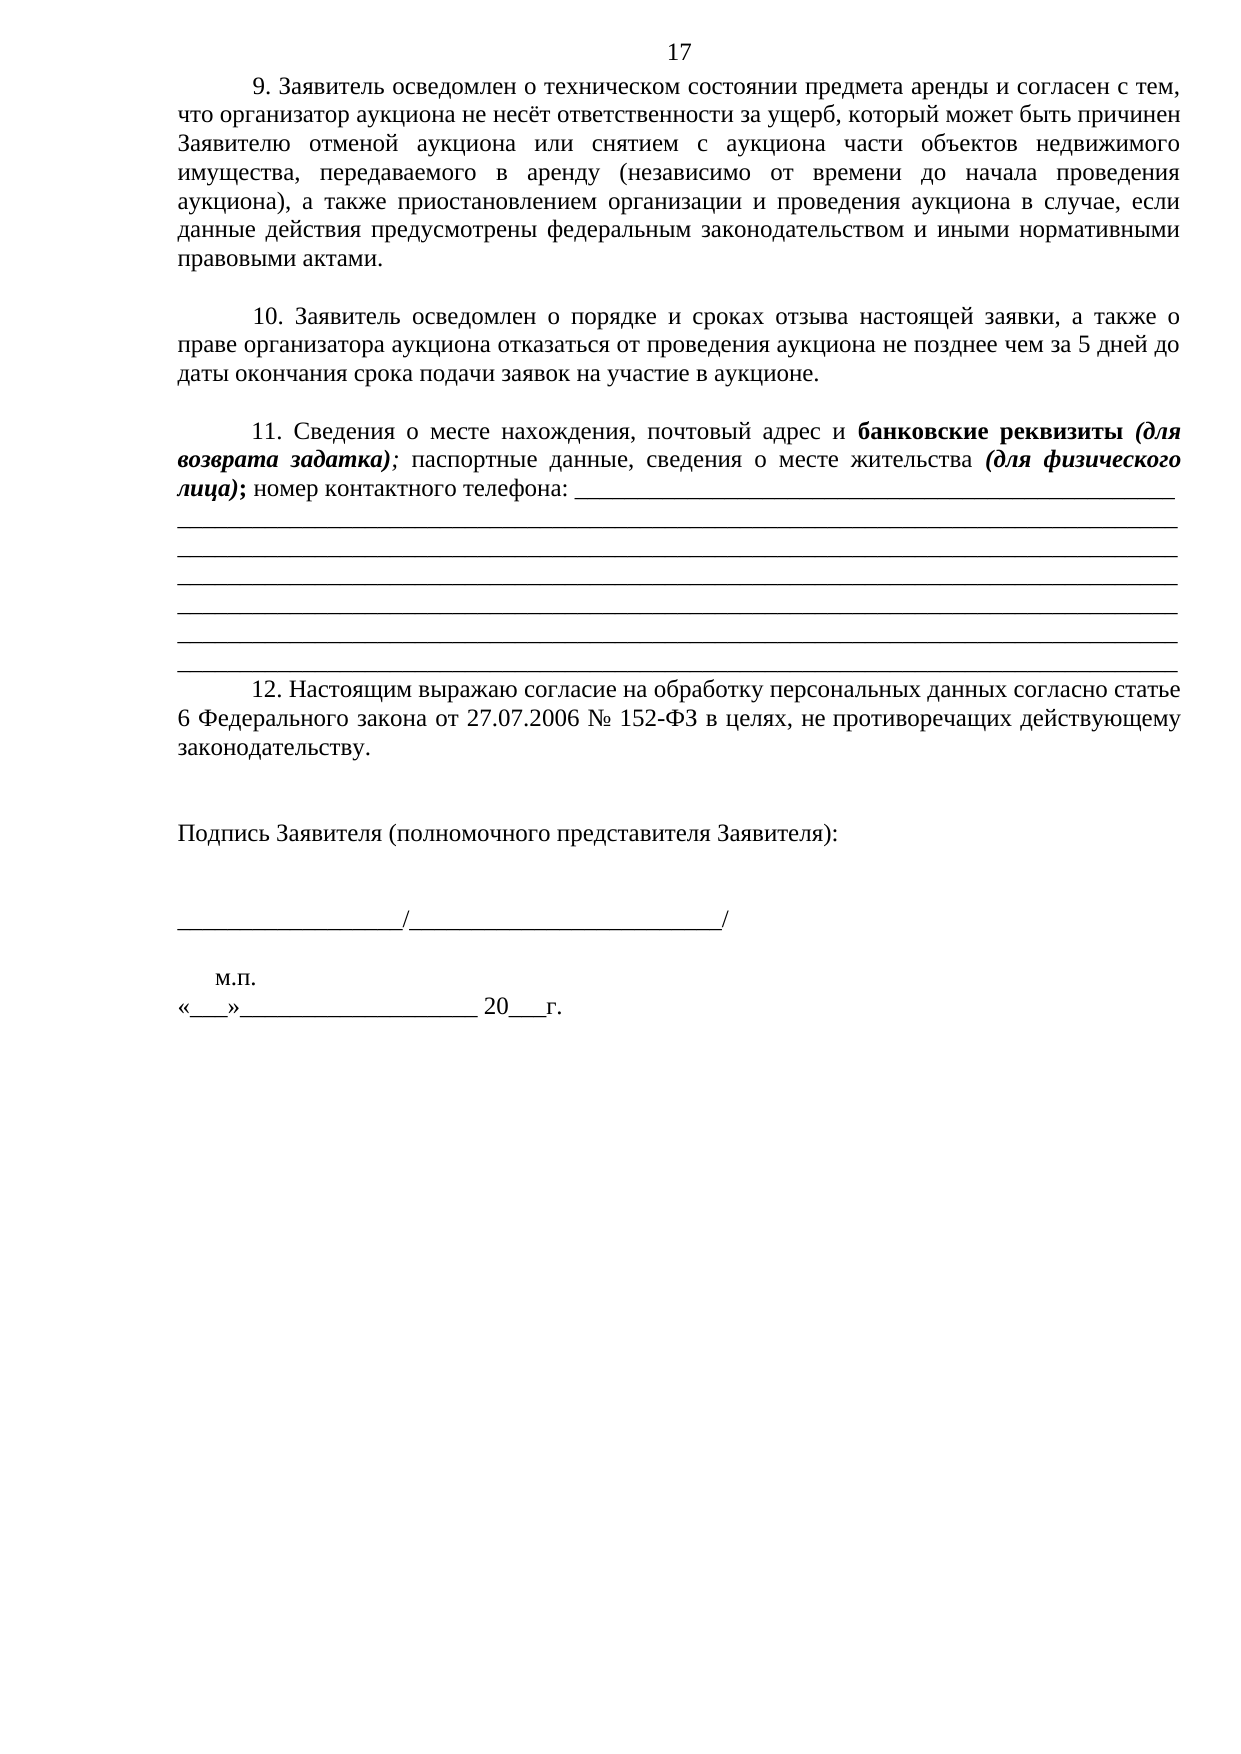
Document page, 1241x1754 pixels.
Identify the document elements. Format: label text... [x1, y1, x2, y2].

text 12. Настоящим выражаю согласие на обработку персональных данных согласно статье 6 Федерального закона от 27.07.2006 № 152-ФЗ в целях, не противоречащих действующему законодательству. [177, 674, 1181, 761]
text 9. Заявитель осведомлен о техническом состоянии предмета аренды и согласен с тем, что организатор аукциона не несёт ответственности за ущерб, который может быть причинен Заявителю отменой аукциона или снятием с аукциона части объектов недвижимого имущества, передаваемого в аренду (независимо от времени до начала проведения аукциона), а также приостановлением организации и проведения аукциона в случае, если данные действия предусмотрены федеральным законодательством и иными нормативными правовыми актами. [177, 71, 1181, 272]
text «___»___________________ 20___г. [177, 991, 1181, 1019]
text 10. Заявитель осведомлен о порядке и сроках отзыва настоящей заявки, а также о праве организатора аукциона отказаться от проведения аукциона не позднее чем за 5 дней до даты окончания срока подачи заявок на участие в аукционе. [177, 301, 1181, 387]
text __________________/_________________________/ [177, 904, 1181, 933]
text Подпись Заявителя (полномочного представителя Заявителя): [177, 818, 1181, 847]
text м.п. [215, 962, 1181, 991]
text 11. Сведения о месте нахождения, почтовый адрес и банковские реквизиты (для возврата задатка); паспортные данные, сведения о месте жительства (для физического лица); номер контактного телефона: ________________________________________________ [177, 416, 1181, 502]
text ________________________________________________________________________________________________________________________________________________________________________________________________________________________________________________________________________________________________________________________________________________________________________________________________________________________________________________________________________________________________ [177, 502, 1181, 674]
